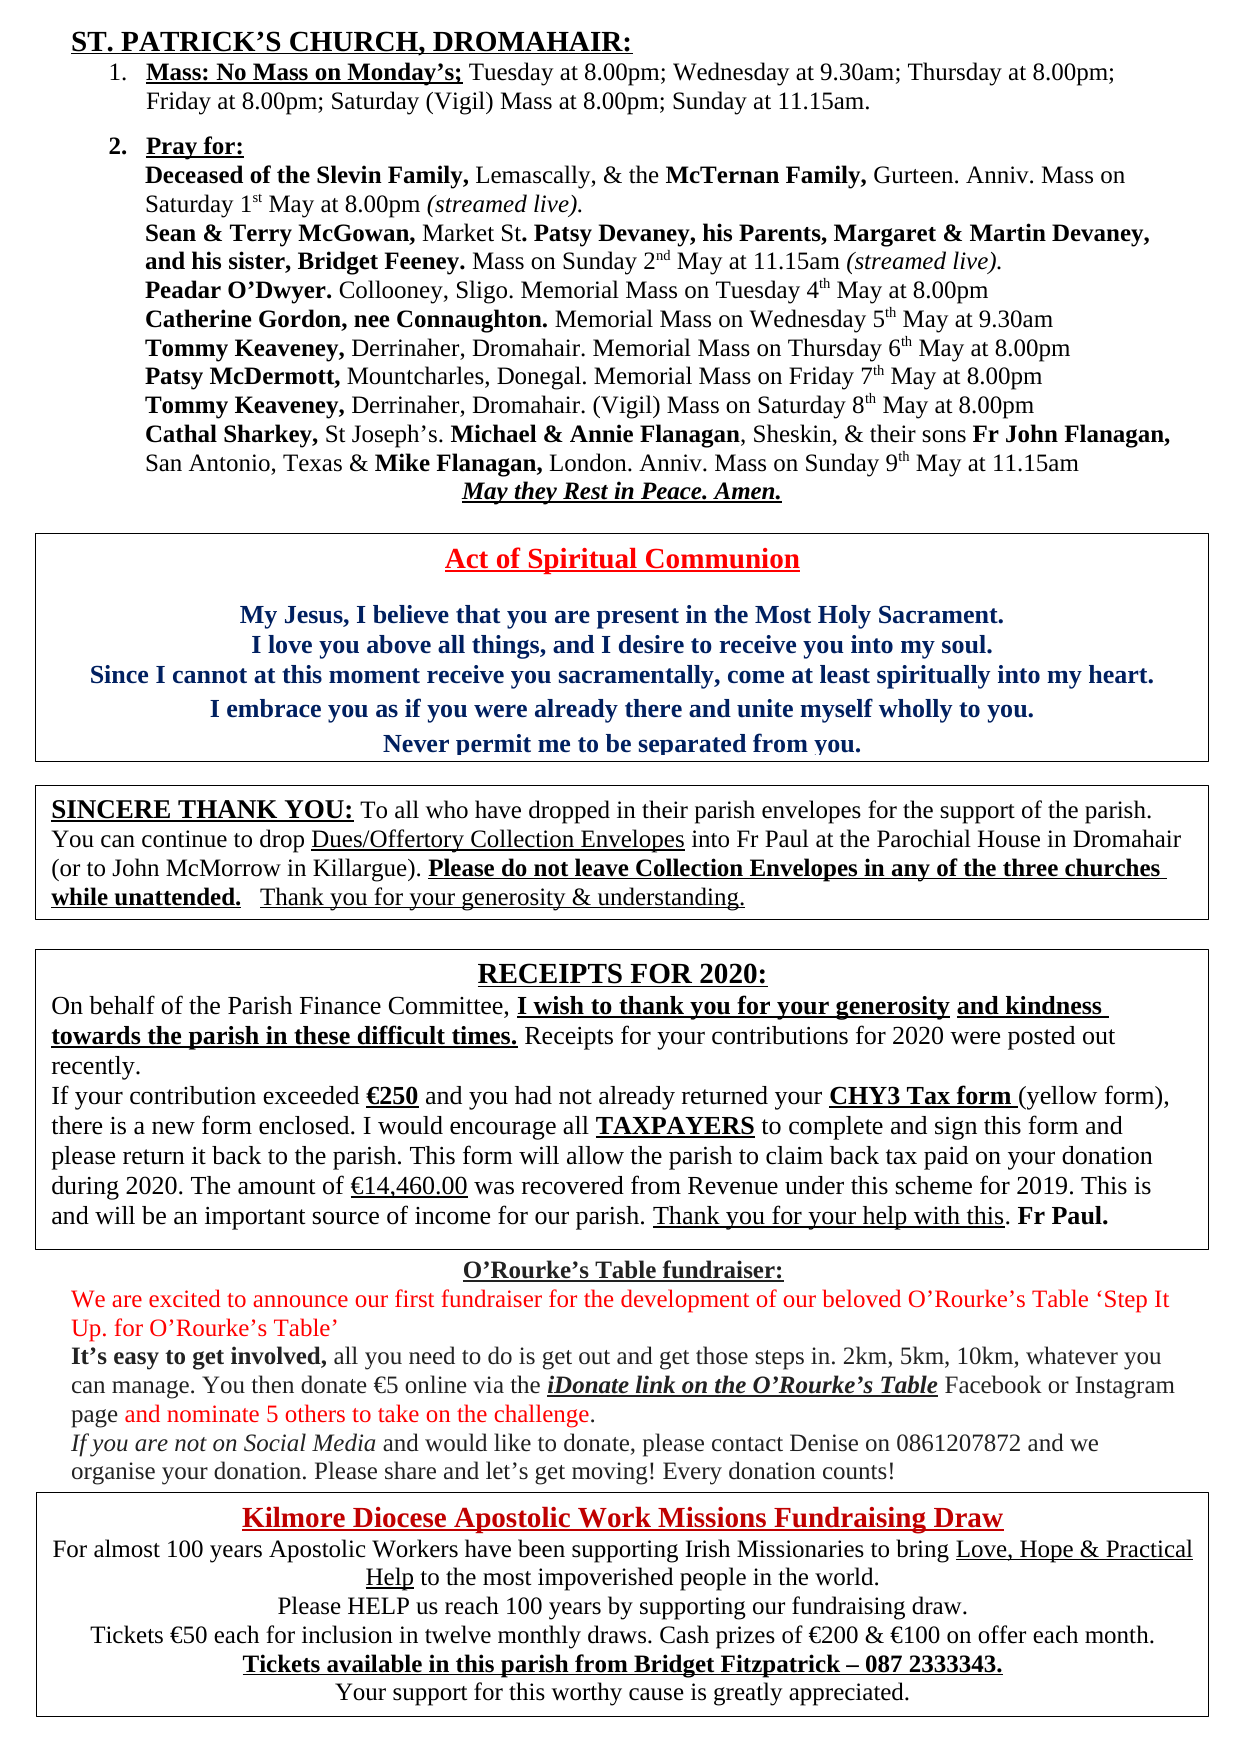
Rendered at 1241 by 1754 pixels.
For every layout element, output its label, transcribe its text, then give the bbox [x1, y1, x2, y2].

text Patsy McDermott, Mountcharles, Donegal. Memorial Mass on Friday 7th May at 8.00pm [145, 361, 1175, 390]
list Pray for: [108, 131, 1175, 160]
text Tommy Keaveney, Derrinaher, Dromahair. (Vigil) Mass on Saturday 8th May at 8.00pm [145, 390, 1175, 419]
text Tommy Keaveney, Derrinaher, Dromahair. Memorial Mass on Thursday 6th May at 8.00pm [71, 333, 1175, 361]
text ST. PATRICK’S CHURCH, DROMAHAIR: [71, 24, 1175, 57]
text Deceased of the Slevin Family, Lemascally, & the McTernan Family, Gurteen. Anniv. Mass on Saturday 1st May at 8.00pm (streamed live). [145, 160, 1175, 218]
text Catherine Gordon, nee Connaughton. Memorial Mass on Wednesday 5th May at 9.30am [145, 304, 1175, 333]
list Mass: No Mass on Monday’s; Tuesday at 8.00pm; Wednesday at 9.30am; Thursday at 8.00pm; Friday at 8.00pm; Saturday (Vigil) Mass at 8.00pm; Sunday at 11.15am. [108, 57, 1175, 115]
text Cathal Sharkey, St Joseph’s. Michael & Annie Flanagan, Sheskin, & their sons Fr John Flanagan, San Antonio, Texas & Mike Flanagan, London. Anniv. Mass on Sunday 9th May at 11.15am [145, 419, 1175, 476]
text It’s easy to get involved, all you need to do is get out and get those steps in. 2km, 5km, 10km, whatever you can manage. You then donate €5 online via the iDonate link on the O’Rourke’s Table Facebook or Instagram page and nominate 5 others to take on the challenge. [71, 1341, 1175, 1428]
text O’Rourke’s Table fundraiser: [71, 1255, 1175, 1284]
text If you are not on Social Media and would like to donate, please contact Denise on 0861207872 and we organise your donation. Please share and let’s get moving! Every donation counts! [71, 1428, 1175, 1485]
text Peadar O’Dwyer. Collooney, Sligo. Memorial Mass on Tuesday 4th May at 8.00pm [145, 275, 1175, 304]
text We are excited to announce our first fundraiser for the development of our beloved O’Rourke’s Table ‘Step It Up. for O’Rourke’s Table’ [71, 1284, 1175, 1341]
text May they Rest in Peace. Amen. [71, 476, 1175, 505]
text Sean & Terry McGowan, Market St. Patsy Devaney, his Parents, Margaret & Martin Devaney, and his sister, Bridget Feeney. Mass on Sunday 2nd May at 11.15am (streamed live). [145, 218, 1175, 275]
